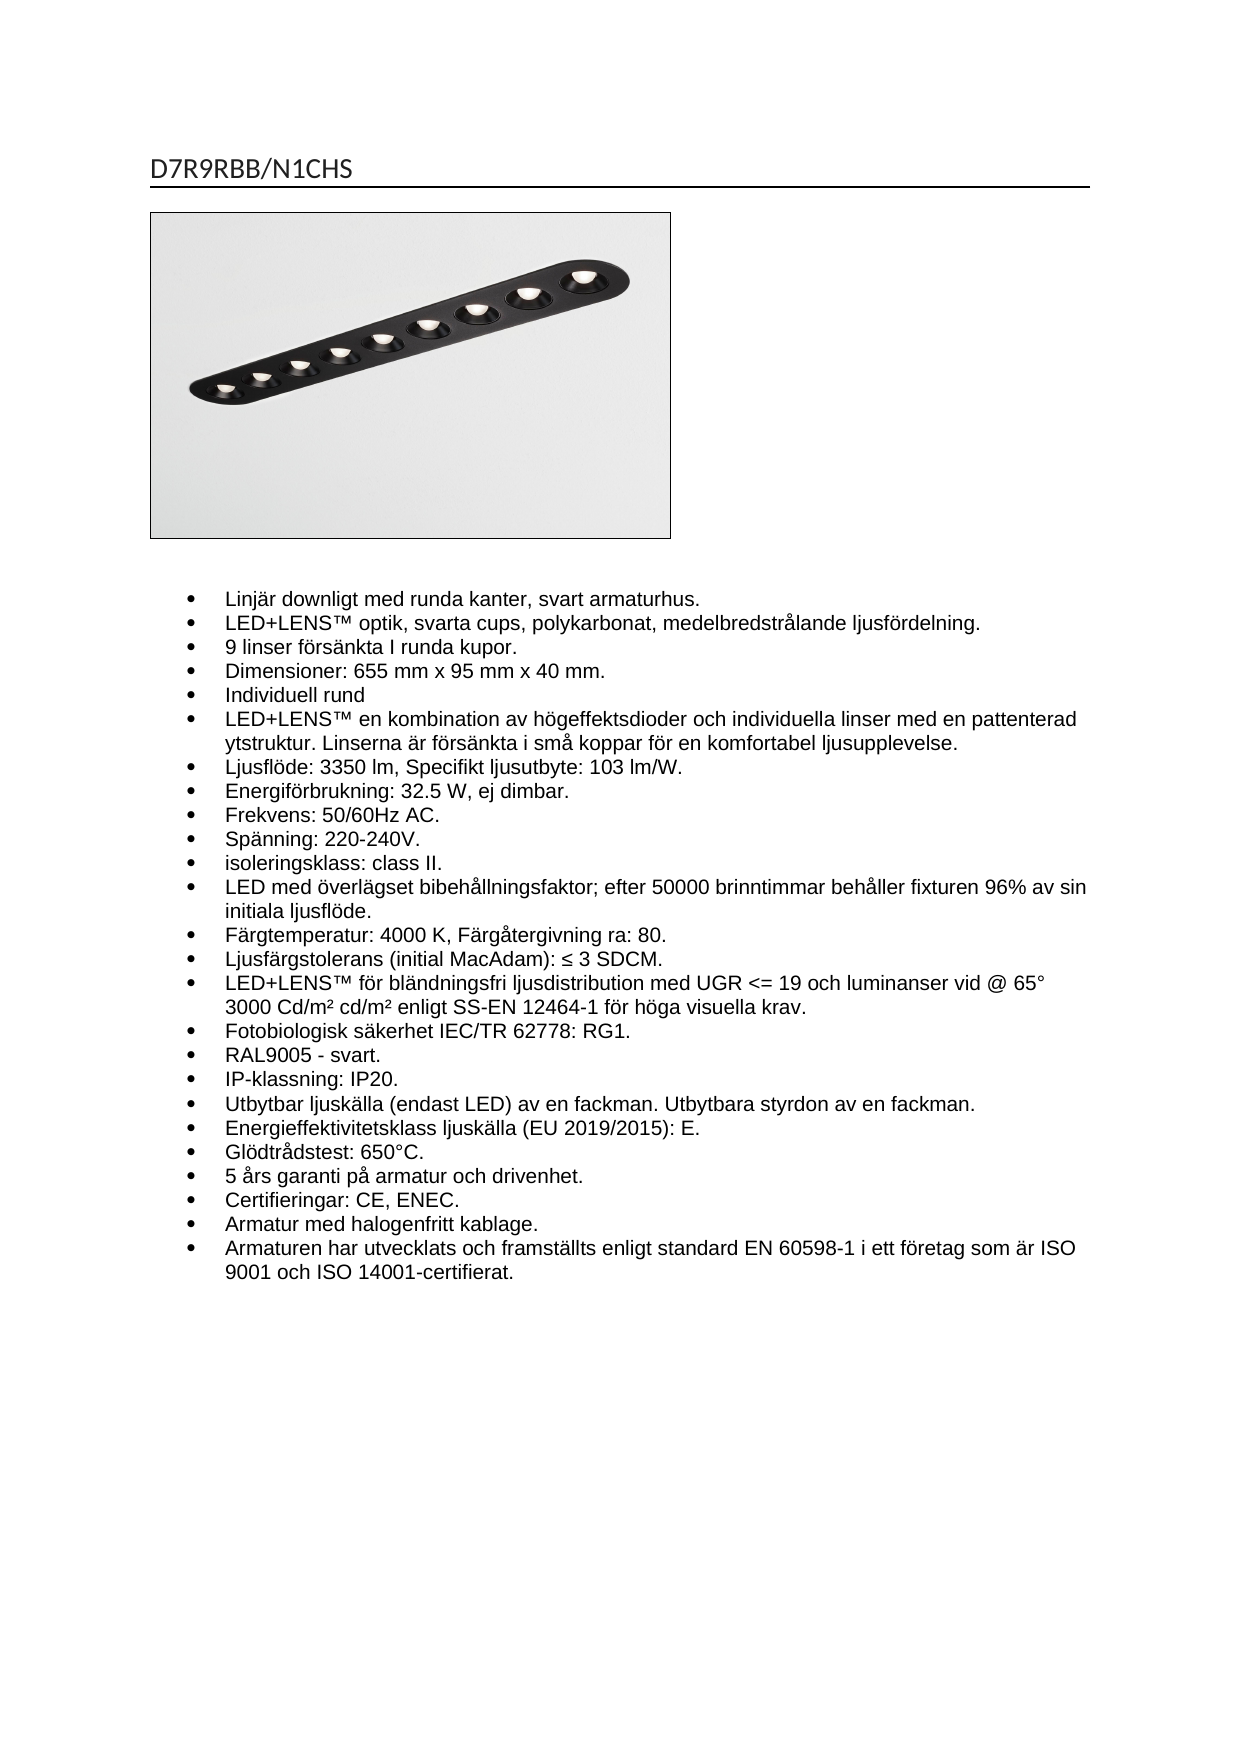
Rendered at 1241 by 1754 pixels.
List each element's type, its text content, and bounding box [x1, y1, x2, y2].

list Certifieringar: CE, ENEC. [187, 1188, 1090, 1212]
list LED med överlägset bibehållningsfaktor; efter 50000 brinntimmar behåller fixturen 96% av sin initiala ljusflöde. [187, 875, 1090, 923]
list Ljusfärgstolerans (initial MacAdam): ≤ 3 SDCM. [187, 947, 1090, 971]
list Armatur med halogenfritt kablage. [187, 1212, 1090, 1236]
list Färgtemperatur: 4000 K, Färgåtergivning ra: 80. [187, 923, 1090, 947]
list Glödtrådstest: 650°C. [187, 1139, 1090, 1163]
list LED+LENS™ en kombination av högeffektsdioder och individuella linser med en pattenterad ytstruktur. Linserna är försänkta i små koppar för en komfortabel ljusupplevelse. [187, 707, 1090, 755]
list isoleringsklass: class II. [187, 851, 1090, 875]
list 9 linser försänkta I runda kupor. [187, 634, 1090, 658]
list RAL9005 - svart. [187, 1043, 1090, 1067]
list Energiförbrukning: 32.5 W, ej dimbar. [187, 779, 1090, 803]
list IP-klassning: IP20. [187, 1067, 1090, 1091]
list 5 års garanti på armatur och drivenhet. [187, 1163, 1090, 1188]
list Fotobiologisk säkerhet IEC/TR 62778: RG1. [187, 1019, 1090, 1043]
list Armaturen har utvecklats och framställts enligt standard EN 60598-1 i ett företag som är ISO 9001 och ISO 14001-certifierat. [187, 1236, 1090, 1284]
list Dimensioner: 655 mm x 95 mm x 40 mm. [187, 658, 1090, 683]
list Spänning: 220-240V. [187, 827, 1090, 851]
list Frekvens: 50/60Hz AC. [187, 803, 1090, 827]
list Energieffektivitetsklass ljuskälla (EU 2019/2015): E. [187, 1115, 1090, 1139]
list LED+LENS™ för bländningsfri ljusdistribution med UGR <= 19 och luminanser vid @ 65° 3000 Cd/m² cd/m² enligt SS-EN 12464-1 för höga visuella krav. [187, 971, 1090, 1019]
list Individuell rund [187, 683, 1090, 707]
list Utbytbar ljuskälla (endast LED) av en fackman. Utbytbara styrdon av en fackman. [187, 1091, 1090, 1115]
list Ljusflöde: 3350 lm, Specifikt ljusutbyte: 103 lm/W. [187, 755, 1090, 779]
text D7R9RBB/N1CHS [150, 150, 1090, 186]
list LED+LENS™ optik, svarta cups, polykarbonat, medelbredstrålande ljusfördelning. [187, 610, 1090, 634]
list Linjär downligt med runda kanter, svart armaturhus. [187, 586, 1090, 610]
picture [151, 213, 670, 538]
